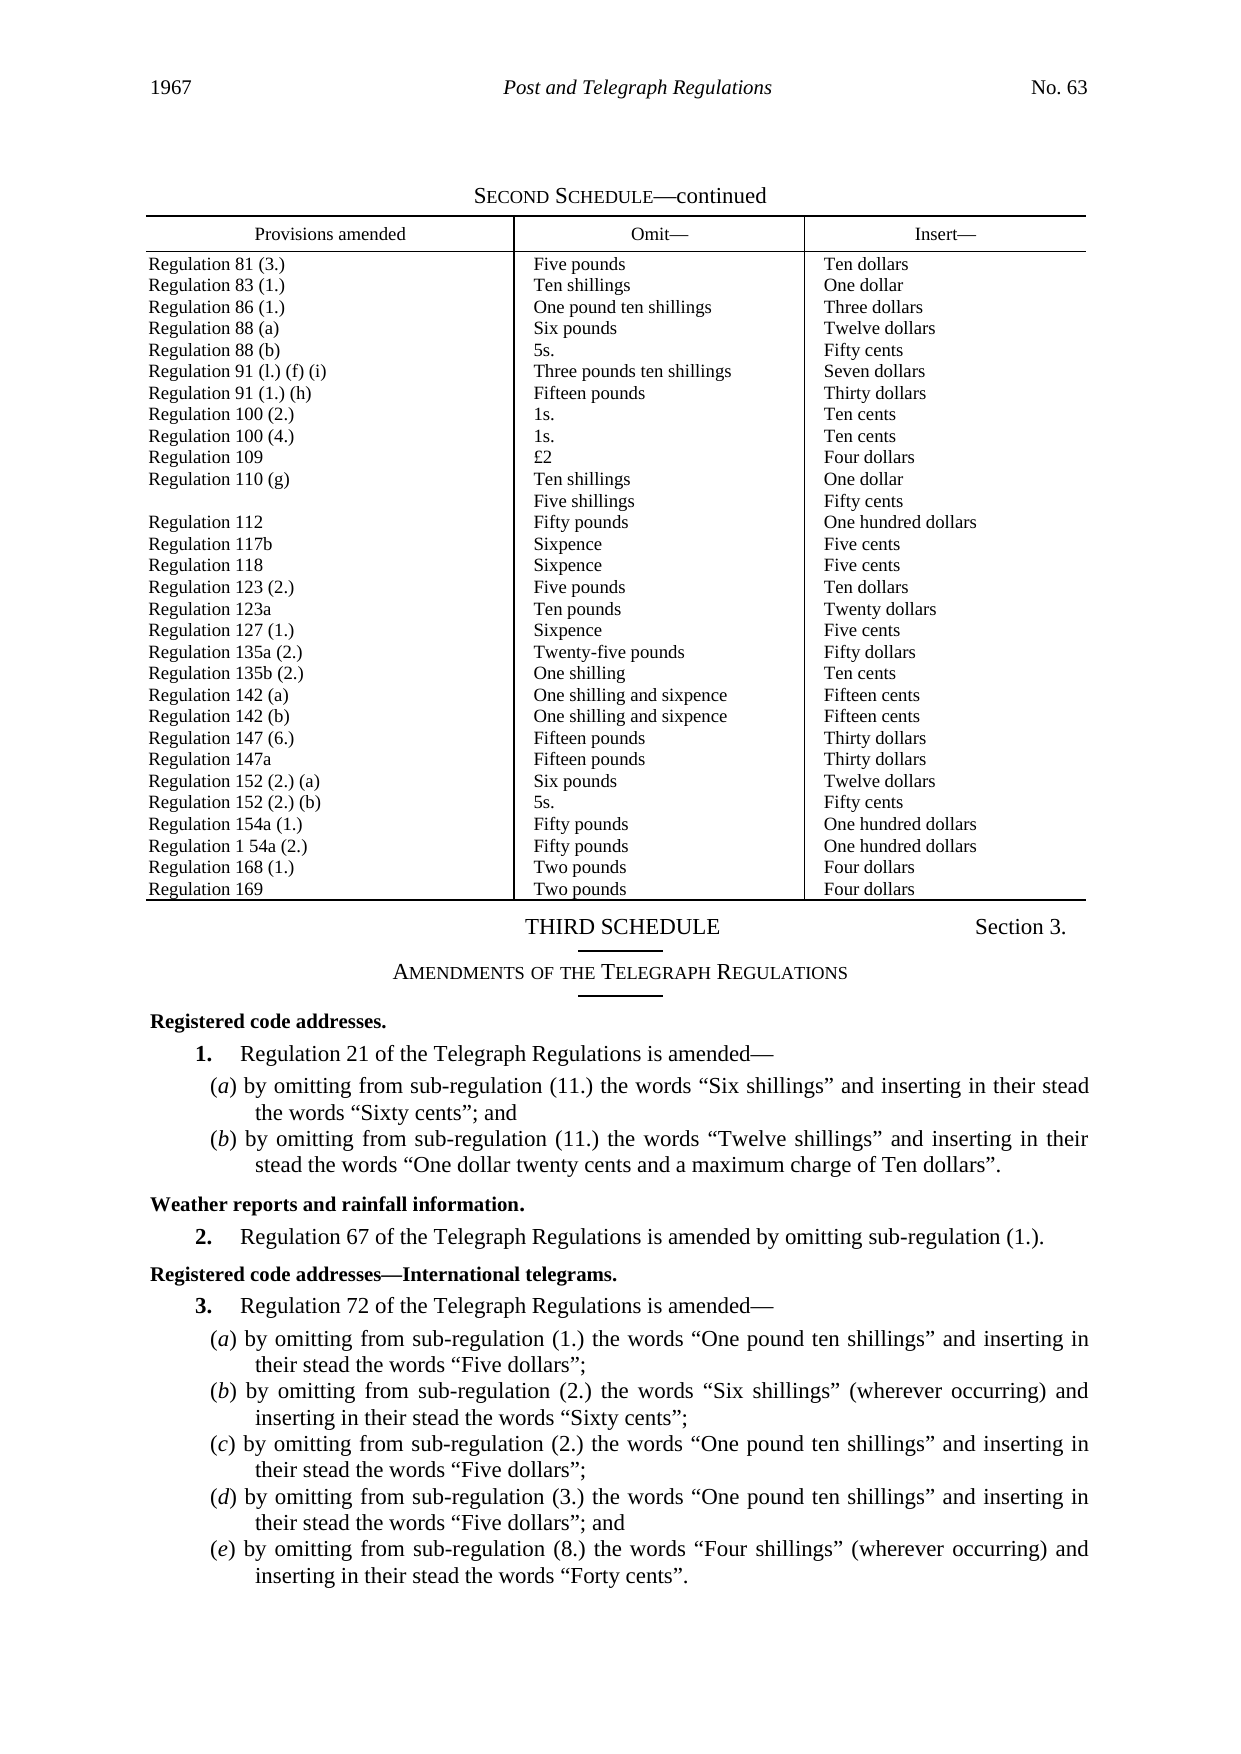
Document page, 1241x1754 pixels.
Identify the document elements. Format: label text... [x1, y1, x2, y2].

table_cell Ten cents [805, 425, 1086, 446]
table_cell One dollar [805, 274, 1086, 296]
table_cell One hundred dollars [805, 511, 1086, 533]
table_cell One shilling and sixpence [515, 684, 804, 705]
text (b) by omitting from sub-regulation (11.) the words “Twelve shillings” and inserting in their stead the words “One dollar twenty cents and a maximum charge of Ten dollars”. [210, 1125, 1090, 1178]
table_cell Regulation 142 (b) [146, 705, 513, 727]
table_cell Seven dollars [805, 360, 1086, 382]
table_cell Regulation 135a (2.) [146, 641, 513, 662]
table_cell Regulation 110 (g) [146, 468, 513, 511]
table_cell Regulation 112 [146, 511, 513, 533]
table_cell Regulation 83 (1.) [146, 274, 513, 296]
table_cell Regulation 1 54a (2.) [146, 835, 513, 856]
table_header Provisions amended [146, 217, 513, 251]
table_cell One hundred dollars [805, 835, 1086, 856]
table_cell Four dollars [805, 856, 1086, 878]
table_cell Fifteen pounds [515, 748, 804, 770]
table_cell 1s. [515, 425, 804, 446]
table_cell Regulation 142 (a) [146, 684, 513, 705]
table_cell Regulation 118 [146, 554, 513, 576]
table_cell Sixpence [515, 619, 804, 641]
text Weather reports and rainfall information. [150, 1190, 1090, 1217]
table_cell Regulation 88 (b) [146, 339, 513, 360]
table_cell Regulation 169 [146, 878, 513, 899]
table_cell One shilling and sixpence [515, 705, 804, 727]
table_cell Regulation 123a [146, 598, 513, 619]
table_cell Regulation 152 (2.) (b) [146, 791, 513, 813]
table_cell Fifty pounds [515, 511, 804, 533]
table_cell Twelve dollars [805, 770, 1086, 791]
text Registered code addresses—International telegrams. [150, 1262, 1090, 1286]
table_cell Fifteen pounds [515, 382, 804, 403]
table_cell Three dollars [805, 296, 1086, 317]
table_cell 5s. [515, 339, 804, 360]
table_cell Fifty cents [805, 490, 1086, 511]
table_cell Regulation 81 (3.) [146, 252, 513, 274]
table_cell Four dollars [805, 446, 1086, 468]
table_cell Two pounds [515, 878, 804, 899]
table_cell Five shillings [515, 490, 804, 511]
text 3. Regulation 72 of the Telegraph Regulations is amended— [150, 1292, 1090, 1318]
table_cell Regulation 123 (2.) [146, 576, 513, 597]
table_cell Sixpence [515, 533, 804, 554]
table_cell Two pounds [515, 856, 804, 878]
table_cell Thirty dollars [805, 748, 1086, 770]
table_cell Six pounds [515, 317, 804, 339]
table_cell 5s. [515, 791, 804, 813]
table_cell Twelve dollars [805, 317, 1086, 339]
table_cell Fifty cents [805, 339, 1086, 360]
table_cell Ten cents [805, 662, 1086, 684]
table_cell Regulation 88 (a) [146, 317, 513, 339]
table_cell One pound ten shillings [515, 296, 804, 317]
table_header Omit— [515, 217, 804, 251]
table_cell Regulation 100 (2.) [146, 403, 513, 425]
text (e) by omitting from sub-regulation (8.) the words “Four shillings” (wherever occurring) and inserting in their stead the words “Forty cents”. [210, 1535, 1090, 1588]
table_cell Five cents [805, 619, 1086, 641]
table_cell Regulation 100 (4.) [146, 425, 513, 446]
table_cell Ten shillings [515, 468, 804, 489]
text Registered code addresses. [150, 1009, 1090, 1033]
text 1. Regulation 21 of the Telegraph Regulations is amended— [150, 1040, 1090, 1066]
table_cell Five pounds [515, 576, 804, 597]
table_cell Thirty dollars [805, 727, 1086, 748]
table_cell Regulation 127 (1.) [146, 619, 513, 641]
table_cell Fifteen pounds [515, 727, 804, 748]
table_cell Regulation 91 (l.) (f) (i) [146, 360, 513, 382]
table_cell Regulation 147 (6.) [146, 727, 513, 748]
text Second Schedule—continued [150, 183, 1090, 209]
table_cell One hundred dollars [805, 813, 1086, 834]
table_cell Thirty dollars [805, 382, 1086, 403]
table_cell Regulation 86 (1.) [146, 296, 513, 317]
table_cell Fifty pounds [515, 813, 804, 834]
text (d) by omitting from sub-regulation (3.) the words “One pound ten shillings” and inserting in their stead the words “Five dollars”; and [210, 1483, 1090, 1535]
table_cell One dollar [805, 468, 1086, 489]
text (c) by omitting from sub-regulation (2.) the words “One pound ten shillings” and inserting in their stead the words “Five dollars”; [210, 1430, 1090, 1483]
text (b) by omitting from sub-regulation (2.) the words “Six shillings” (wherever occurring) and inserting in their stead the words “Sixty cents”; [210, 1377, 1090, 1430]
table_cell £2 [515, 446, 804, 468]
table_cell Fifty cents [805, 791, 1086, 813]
table_cell One shilling [515, 662, 804, 684]
table_cell Four dollars [805, 878, 1086, 899]
text 2. Regulation 67 of the Telegraph Regulations is amended by omitting sub-regulation (1.). [150, 1223, 1090, 1249]
table_cell Ten dollars [805, 576, 1086, 597]
table_cell Five cents [805, 554, 1086, 576]
table_cell Fifty pounds [515, 835, 804, 856]
table_cell Five pounds [515, 252, 804, 274]
text THIRD SCHEDULE Section 3. [525, 913, 1090, 940]
table_cell Twenty dollars [805, 598, 1086, 619]
table_cell Regulation 152 (2.) (a) [146, 770, 513, 791]
table_cell 1s. [515, 403, 804, 425]
table_cell Ten cents [805, 403, 1086, 425]
table_cell Fifteen cents [805, 705, 1086, 727]
table_cell Regulation 117b [146, 533, 513, 554]
text Amendments of the Telegraph Regulations [150, 958, 1090, 984]
table_cell Regulation 168 (1.) [146, 856, 513, 878]
table_cell Three pounds ten shillings [515, 360, 804, 382]
table_cell Regulation 91 (1.) (h) [146, 382, 513, 403]
table_cell Twenty-five pounds [515, 641, 804, 662]
table_cell Regulation 135b (2.) [146, 662, 513, 684]
table_cell Ten pounds [515, 598, 804, 619]
table_cell Ten shillings [515, 274, 804, 296]
table_header Insert— [805, 217, 1086, 251]
table_cell Regulation 147a [146, 748, 513, 770]
table_cell Ten dollars [805, 252, 1086, 274]
table_cell Sixpence [515, 554, 804, 576]
text (a) by omitting from sub-regulation (1.) the words “One pound ten shillings” and inserting in their stead the words “Five dollars”; [210, 1324, 1090, 1377]
table_cell Regulation 109 [146, 446, 513, 468]
table_cell Regulation 154a (1.) [146, 813, 513, 834]
table_cell Six pounds [515, 770, 804, 791]
text (a) by omitting from sub-regulation (11.) the words “Six shillings” and inserting in their stead the words “Sixty cents”; and [210, 1072, 1090, 1125]
table_cell Fifty dollars [805, 641, 1086, 662]
table_cell Fifteen cents [805, 684, 1086, 705]
table_cell Five cents [805, 533, 1086, 554]
